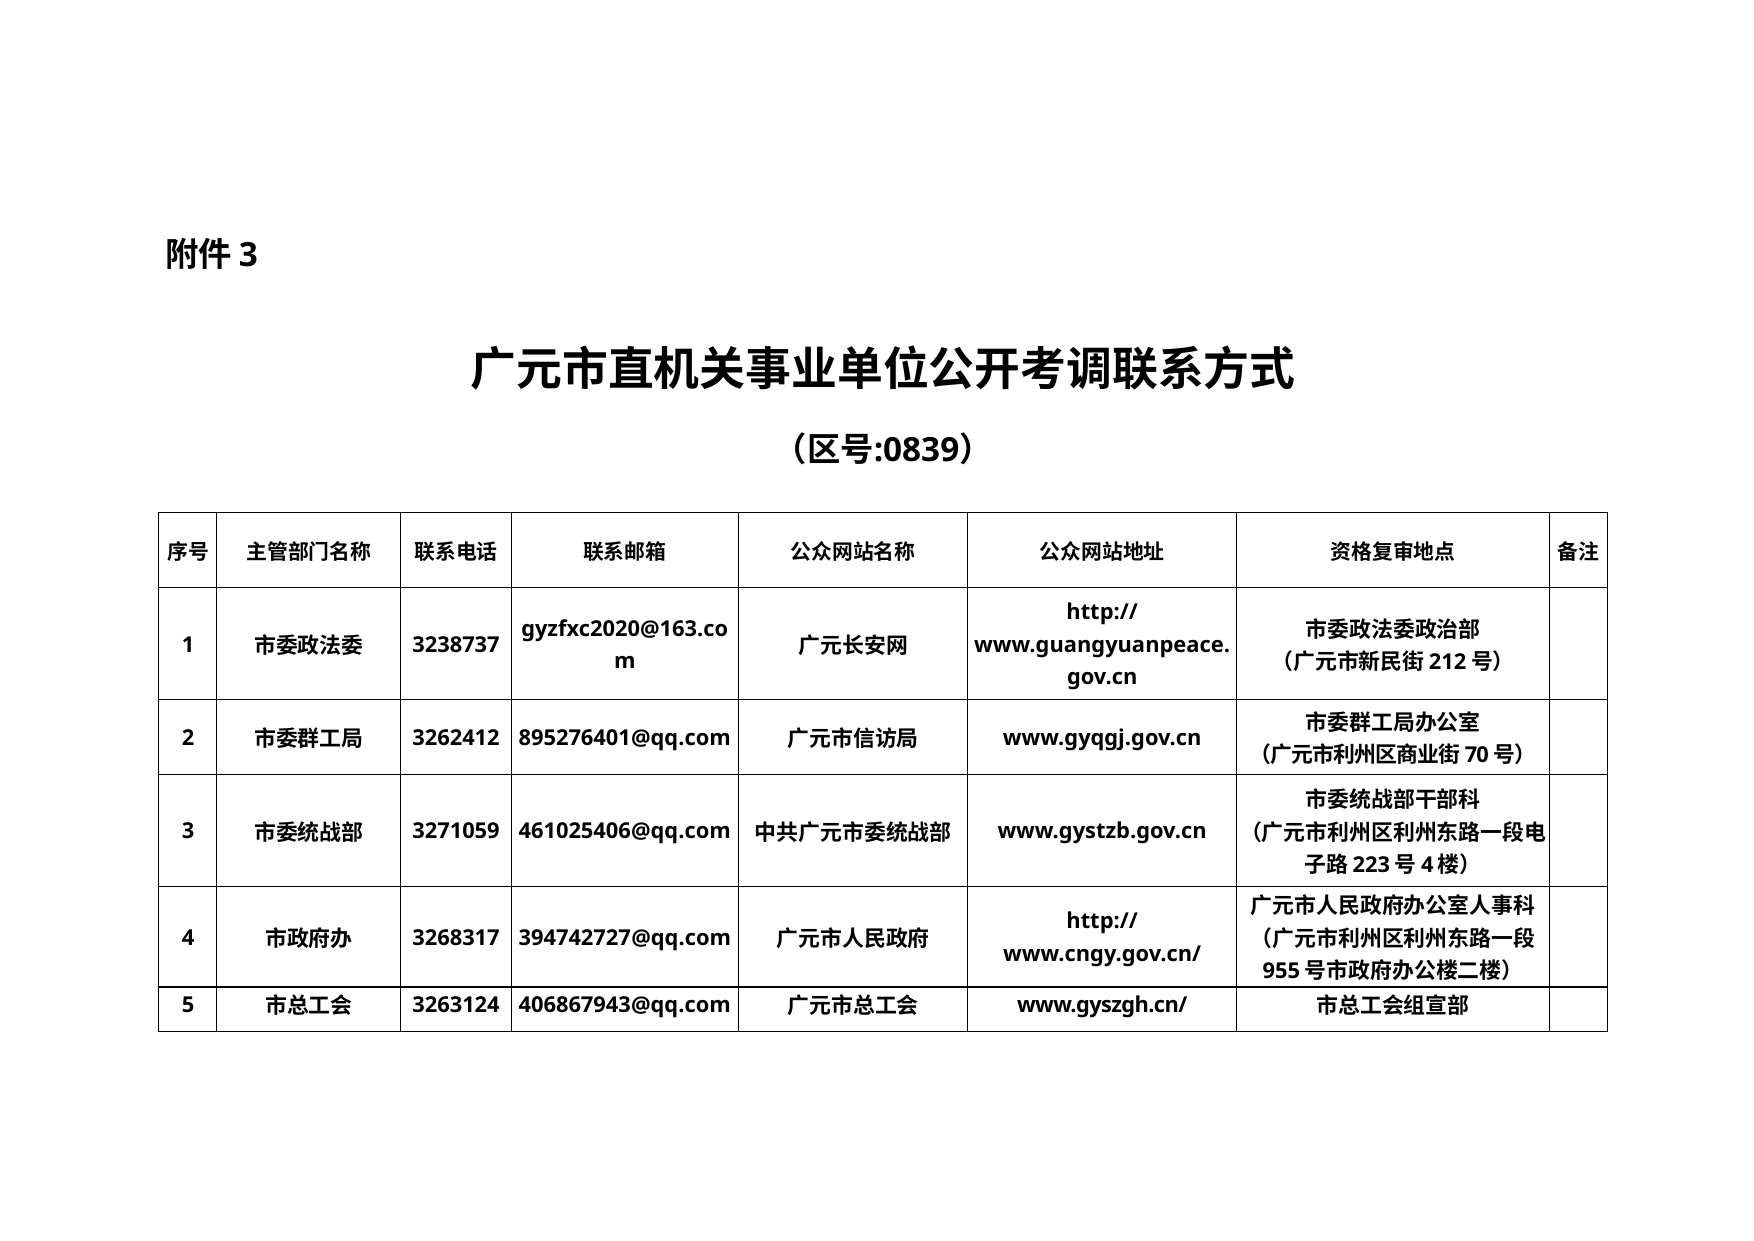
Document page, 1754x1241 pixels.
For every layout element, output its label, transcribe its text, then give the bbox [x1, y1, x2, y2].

table_header 备注 [1550, 513, 1607, 587]
table_cell 市委统战部 [217, 775, 400, 886]
table_header 联系电话 [401, 513, 511, 587]
table_cell 3263124 [401, 988, 511, 1031]
table_cell 市总工会 [217, 988, 400, 1031]
table_cell 广元市人民政府办公室人事科（广元市利州区利州东路一段955号市政府办公楼二楼） [1237, 887, 1549, 986]
text （区号:0839） [165, 415, 1600, 480]
text 广元市直机关事业单位公开考调联系方式 [165, 317, 1600, 415]
table_header 公众网站名称 [739, 513, 967, 587]
table_cell 市委统战部干部科 （广元市利州区利州东路一段电子路223号4楼） [1237, 775, 1549, 886]
table_cell 市总工会组宣部 （广元市利州区东坝翠屏街42号） [1237, 988, 1549, 1031]
table_cell [1550, 887, 1607, 986]
table_cell www.gyszgh.cn/index.aspx [968, 988, 1236, 1031]
table_cell 广元市信访局 [739, 700, 967, 774]
table_cell [1550, 988, 1607, 1031]
table_cell http://www.guangyuanpeace.gov.cn [968, 588, 1236, 699]
table_cell 461025406@qq.com [512, 775, 738, 886]
table_cell 市委政法委 [217, 588, 400, 699]
table_cell 市委群工局 [217, 700, 400, 774]
table_cell 3262412 [401, 700, 511, 774]
table_cell 市委群工局办公室 （广元市利州区商业街70号） [1237, 700, 1549, 774]
table_cell 市委政法委政治部 （广元市新民街212号） [1237, 588, 1549, 699]
table_cell www.gystzb.gov.cn [968, 775, 1236, 886]
table_cell gyzfxc2020@163.com [512, 588, 738, 699]
table_cell 895276401@qq.com [512, 700, 738, 774]
table_cell 广元长安网 [739, 588, 967, 699]
table_header 公众网站地址 [968, 513, 1236, 587]
table_cell 2 [159, 700, 216, 774]
table_cell 406867943@qq.com [512, 988, 738, 1031]
table_cell 3238737 [401, 588, 511, 699]
text 附件3 [165, 220, 1600, 285]
table_cell www.gyqgj.gov.cn [968, 700, 1236, 774]
table_cell [1550, 775, 1607, 886]
table_cell 1 [159, 588, 216, 699]
table_header 资格复审地点 [1237, 513, 1549, 587]
table_cell 3 [159, 775, 216, 886]
table_cell [1550, 588, 1607, 699]
table_cell 广元市总工会 [739, 988, 967, 1031]
table_cell 中共广元市委统战部 [739, 775, 967, 886]
table_header 主管部门名称 [217, 513, 400, 587]
table_cell 3268317 [401, 887, 511, 986]
table_cell 3271059 [401, 775, 511, 886]
table_header 序号 [159, 513, 216, 587]
table_header 联系邮箱 [512, 513, 738, 587]
table_cell 市政府办 [217, 887, 400, 986]
table_cell [1550, 700, 1607, 774]
table_cell 广元市人民政府 [739, 887, 967, 986]
table_cell 5 [159, 988, 216, 1031]
table_cell 394742727@qq.com [512, 887, 738, 986]
table_cell 4 [159, 887, 216, 986]
table_cell http://www.cngy.gov.cn/ [968, 887, 1236, 986]
